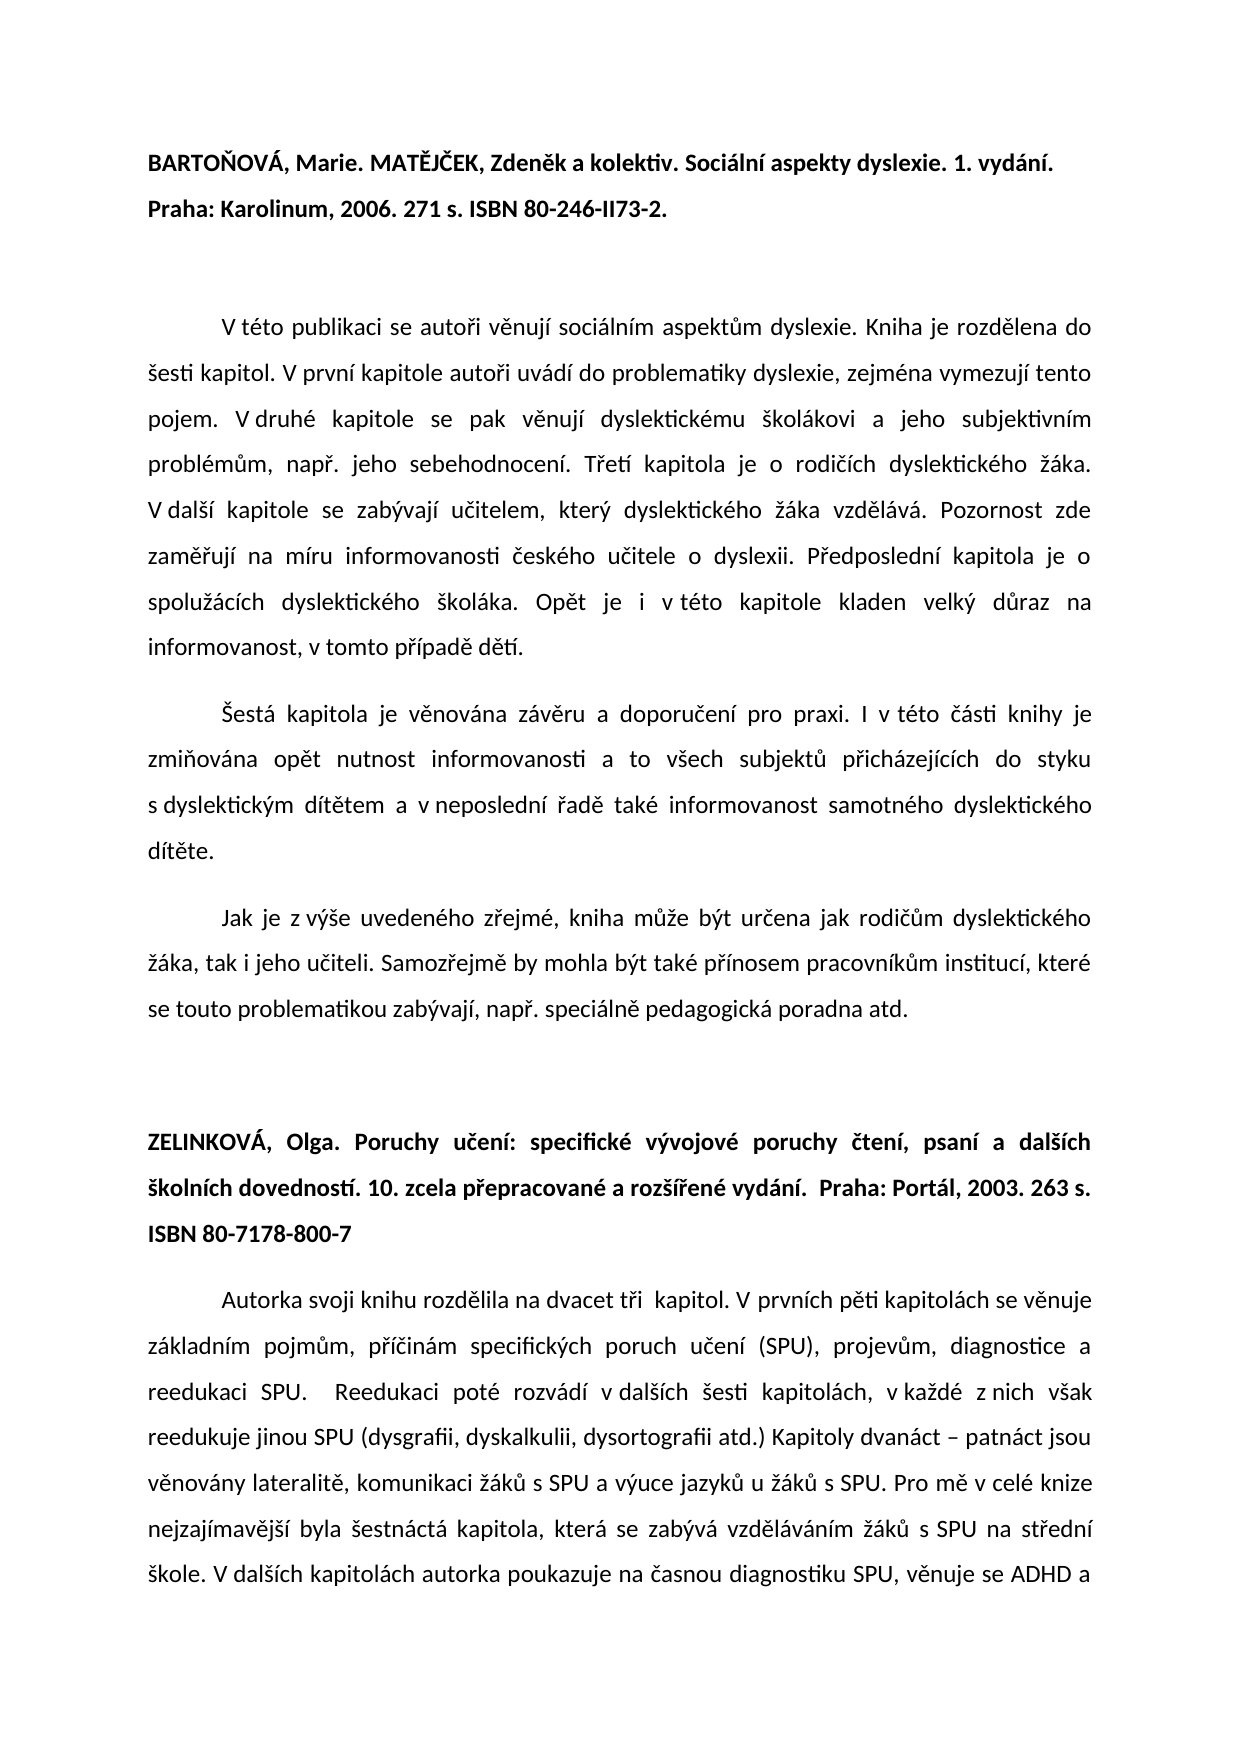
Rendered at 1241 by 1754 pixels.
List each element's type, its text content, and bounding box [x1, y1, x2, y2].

text V této publikaci se autoři věnují sociálním aspektům dyslexie. Kniha je rozdělena do šesti kapitol. V první kapitole autoři uvádí do problematiky dyslexie, zejména vymezují tento pojem. V druhé kapitole se pak věnují dyslektickému školákovi a jeho subjektivním problémům, např. jeho sebehodnocení. Třetí kapitola je o rodičích dyslektického žáka. V další kapitole se zabývají učitelem, který dyslektického žáka vzdělává. Pozornost zde zaměřují na míru informovanosti českého učitele o dyslexii. Předposlední kapitola je o spolužácích dyslektického školáka. Opět je i v této kapitole kladen velký důraz na informovanost, v tomto případě dětí. [148, 311, 1093, 662]
text Jak je z výše uvedeného zřejmé, kniha může být určena jak rodičům dyslektického žáka, tak i jeho učiteli. Samozřejmě by mohla být také přínosem pracovníkům institucí, které se touto problematikou zabývají, např. speciálně pedagogická poradna atd. [148, 902, 1093, 1024]
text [148, 1284, 1093, 1589]
text ZELINKOVÁ, Olga. Poruchy učení: specifické vývojové poruchy čtení, psaní a dalších školních dovedností. 10. zcela přepracované a rozšířené vydání. Praha: Portál, 2003. 263 s. ISBN 80-7178-800-7 [148, 1126, 1093, 1248]
text BARTOŇOVÁ, Marie. MATĚJČEK, Zdeněk a kolektiv. Sociální aspekty dyslexie. 1. vydání. Praha: Karolinum, 2006. 271 s. ISBN 80-246-II73-2. [148, 148, 1093, 224]
text Šestá kapitola je věnována závěru a doporučení pro praxi. I v této části knihy je zmiňována opět nutnost informovanosti a to všech subjektů přicházejících do styku s dyslektickým dítětem a v neposlední řadě také informovanost samotného dyslektického dítěte. [148, 698, 1093, 866]
